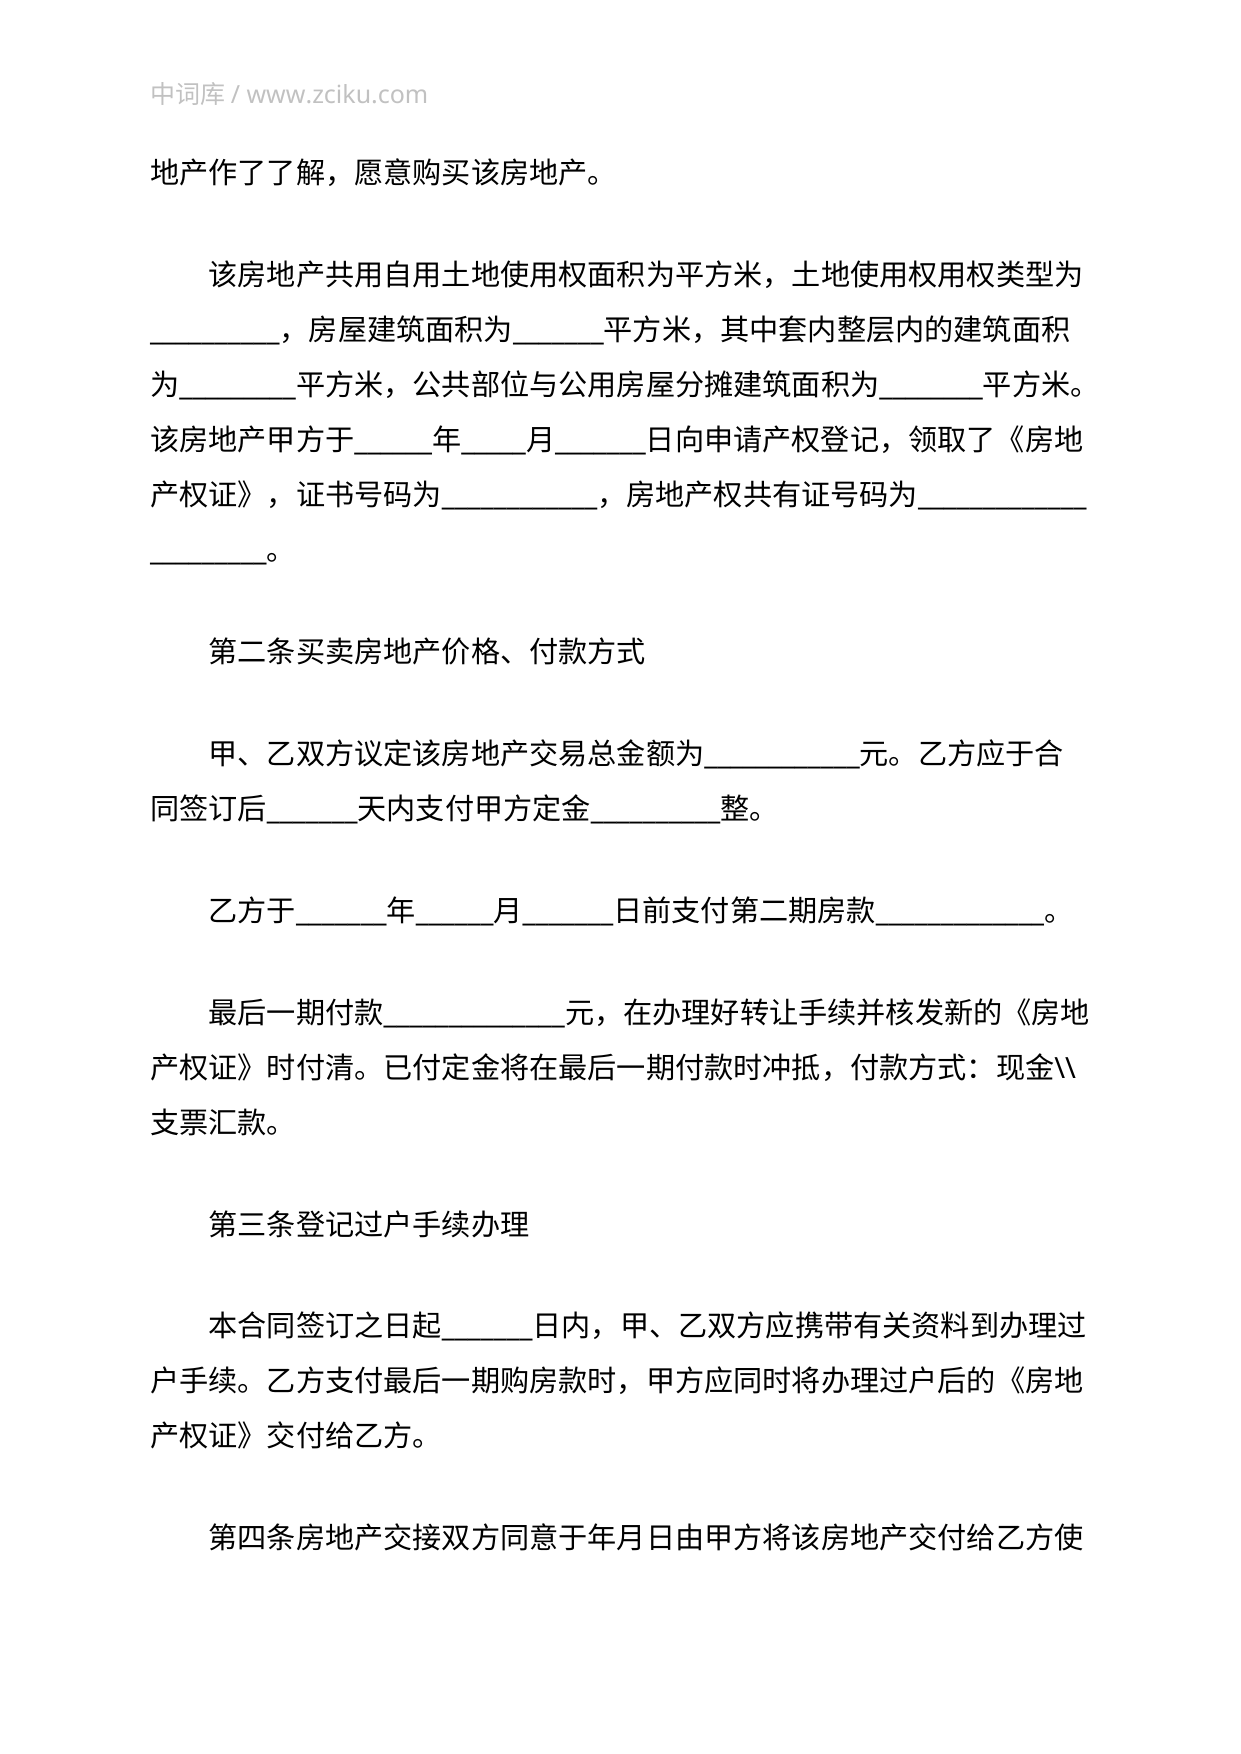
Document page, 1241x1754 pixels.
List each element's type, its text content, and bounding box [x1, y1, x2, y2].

text 乙方于_______年______月_______日前支付第二期房款_____________。 [150, 887, 1090, 930]
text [150, 150, 1090, 192]
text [150, 1514, 1090, 1557]
text 第二条买卖房地产价格、付款方式 [150, 629, 1090, 671]
text 本合同签订之日起_______日内，甲、乙双方应携带有关资料到办理过户手续。乙方支付最后一期购房款时，甲方应同时将办理过户后的《房地产权证》交付给乙方。 [150, 1303, 1090, 1455]
text 最后一期付款______________元，在办理好转让手续并核发新的《房地产权证》时付清。已付定金将在最后一期付款时冲抵，付款方式：现金\\支票汇款。 [150, 989, 1090, 1142]
text 第三条登记过户手续办理 [150, 1201, 1090, 1243]
text 甲、乙双方议定该房地产交易总金额为____________元。乙方应于合同签订后_______天内支付甲方定金__________整。 [150, 730, 1090, 828]
text 该房地产共用自用土地使用权面积为平方米，土地使用权用权类型为__________，房屋建筑面积为_______平方米，其中套内整层内的建筑面积为_________平方米，公共部位与公用房屋分摊建筑面积为________平方米。该房地产甲方于______年_____月_______日向申请产权登记，领取了《房地产权证》，证书号码为____________，房地产权共有证号码为______________________。 [150, 252, 1090, 569]
